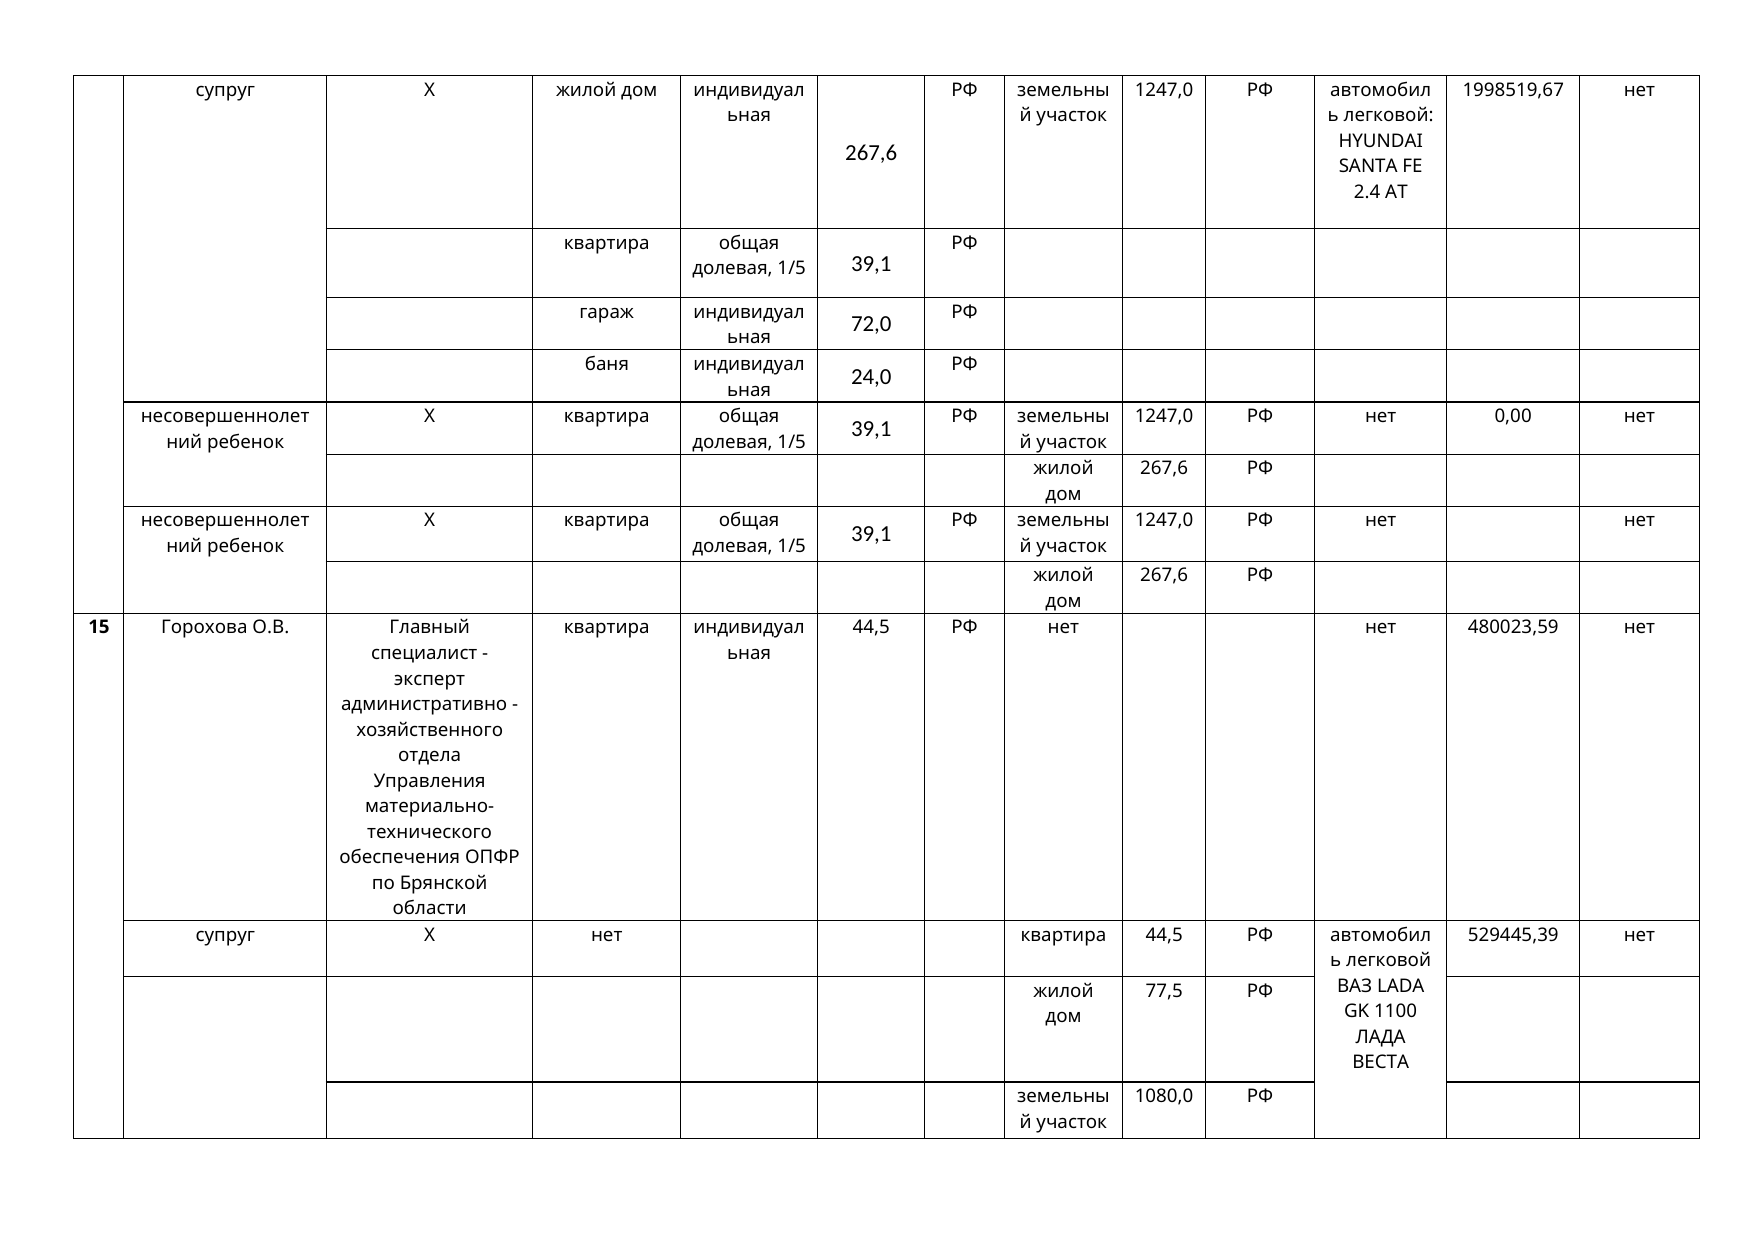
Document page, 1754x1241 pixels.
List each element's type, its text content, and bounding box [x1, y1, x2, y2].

table_cell нет [1005, 614, 1122, 920]
table_cell несовершеннолетний ребенок [124, 403, 326, 506]
table_cell 15 [74, 614, 123, 1138]
table_cell [1123, 229, 1205, 297]
table_cell автомобиль легковой ВАЗ LADA GK 1100 ЛАДА ВЕСТА [1315, 921, 1446, 1138]
table_cell РФ [1206, 455, 1314, 506]
table_cell земельный участок [1005, 76, 1122, 228]
table_cell РФ [1206, 921, 1314, 976]
table_cell супруг [124, 921, 326, 976]
table_cell 529445,39 [1447, 921, 1579, 976]
table_cell 1247,0 [1123, 507, 1205, 561]
table_cell Х [327, 507, 532, 561]
table_cell Главный специалист - эксперт административно - хозяйственного отдела Управления материально-технического обеспечения ОПФР по Брянской области [327, 614, 532, 920]
table_cell общая долевая, 1/5 [681, 507, 817, 561]
table_cell [1206, 229, 1314, 297]
table_cell [1123, 298, 1205, 349]
table_cell [1447, 229, 1579, 297]
table_cell 0,00 [1447, 403, 1579, 453]
table_cell квартира [1005, 921, 1122, 976]
table_cell индивидуальная [681, 298, 817, 349]
table_cell 1998519,67 [1447, 76, 1579, 228]
table_cell [1206, 298, 1314, 349]
table_cell 39,1 [818, 403, 924, 453]
table_cell квартира [533, 229, 680, 297]
table_cell [327, 229, 532, 297]
table_cell нет [1315, 507, 1446, 561]
table_cell 77,5 [1123, 977, 1205, 1081]
table_cell нет [1580, 76, 1699, 228]
table_cell [1005, 298, 1122, 349]
table_cell [681, 977, 817, 1081]
table_cell РФ [925, 614, 1004, 920]
table_cell [533, 977, 680, 1081]
table_cell [1447, 507, 1579, 561]
table_cell [1447, 298, 1579, 349]
table_cell нет [1580, 403, 1699, 453]
table_cell Х [327, 403, 532, 453]
table_cell РФ [925, 76, 1004, 228]
table_cell [925, 1083, 1004, 1138]
table_cell 267,6 [818, 76, 924, 228]
table_cell [681, 1083, 817, 1138]
table_cell 1247,0 [1123, 403, 1205, 453]
table_cell нет [1580, 507, 1699, 561]
table_cell квартира [533, 614, 680, 920]
table_cell [1447, 350, 1579, 401]
table_cell [533, 562, 680, 613]
table_cell квартира [533, 403, 680, 453]
table_cell [1315, 229, 1446, 297]
table_cell нет [533, 921, 680, 976]
table_cell РФ [1206, 977, 1314, 1081]
table_cell супруг [124, 76, 326, 401]
table_cell [327, 1083, 532, 1138]
table_cell [1206, 350, 1314, 401]
table_cell РФ [925, 403, 1004, 453]
table_cell [818, 562, 924, 613]
table_cell 72,0 [818, 298, 924, 349]
table_cell [925, 977, 1004, 1081]
table_cell [1580, 298, 1699, 349]
table_cell РФ [925, 507, 1004, 561]
table_cell [1123, 614, 1205, 920]
table_cell РФ [1206, 1083, 1314, 1138]
table_cell [925, 562, 1004, 613]
table_cell земельный участок [1005, 507, 1122, 561]
table_cell [818, 1083, 924, 1138]
table_cell Горохова О.В. [124, 614, 326, 920]
table_cell [681, 562, 817, 613]
table_cell [327, 977, 532, 1081]
table_cell гараж [533, 298, 680, 349]
table_cell РФ [925, 229, 1004, 297]
table_cell 480023,59 [1447, 614, 1579, 920]
table_cell [681, 921, 817, 976]
table_cell общая долевая, 1/5 [681, 229, 817, 297]
table_cell жилой дом [1005, 562, 1122, 613]
table_cell нет [1315, 614, 1446, 920]
table_cell [1005, 229, 1122, 297]
table_cell нет [1315, 403, 1446, 453]
table_cell РФ [925, 350, 1004, 401]
table_cell 24,0 [818, 350, 924, 401]
table_cell РФ [1206, 403, 1314, 453]
table_cell [925, 455, 1004, 506]
table_cell 1247,0 [1123, 76, 1205, 228]
table_cell общая долевая, 1/5 [681, 403, 817, 453]
table_cell нет [1580, 921, 1699, 976]
table_cell жилой дом [1005, 977, 1122, 1081]
table_cell [533, 1083, 680, 1138]
table_cell [1123, 350, 1205, 401]
table_cell 267,6 [1123, 562, 1205, 613]
table_cell [1447, 977, 1579, 1081]
table_cell автомобиль легковой: HYUNDAI SANTA FE 2.4 АТ [1315, 76, 1446, 228]
table_cell [533, 455, 680, 506]
table_cell [327, 298, 532, 349]
table_cell [327, 562, 532, 613]
table_cell Х [327, 921, 532, 976]
table_cell РФ [925, 298, 1004, 349]
table_cell [818, 977, 924, 1081]
table_cell [818, 455, 924, 506]
table_cell [124, 977, 326, 1138]
table_cell РФ [1206, 562, 1314, 613]
table_cell жилой дом [533, 76, 680, 228]
table_cell [925, 921, 1004, 976]
table_cell [1447, 455, 1579, 506]
table_cell [327, 455, 532, 506]
table_cell индивидуальная [681, 614, 817, 920]
table_cell индивидуальная [681, 76, 817, 228]
table_cell индивидуальная [681, 350, 817, 401]
table_cell [1580, 1083, 1699, 1138]
table_cell [1206, 614, 1314, 920]
table_cell 44,5 [818, 614, 924, 920]
table_cell 39,1 [818, 507, 924, 561]
table_cell 44,5 [1123, 921, 1205, 976]
table_cell [327, 350, 532, 401]
table_cell РФ [1206, 507, 1314, 561]
table_cell [818, 921, 924, 976]
table_cell [1580, 229, 1699, 297]
table_cell [1447, 1083, 1579, 1138]
table_cell РФ [1206, 76, 1314, 228]
table_cell баня [533, 350, 680, 401]
table_cell квартира [533, 507, 680, 561]
table_cell 1080,0 [1123, 1083, 1205, 1138]
table_cell [1580, 350, 1699, 401]
table_cell 267,6 [1123, 455, 1205, 506]
table_cell [1315, 350, 1446, 401]
table_cell 39,1 [818, 229, 924, 297]
table_cell земельный участок [1005, 403, 1122, 453]
table_cell Х [327, 76, 532, 228]
table_cell [1580, 455, 1699, 506]
table_cell [1315, 298, 1446, 349]
table_cell земельный участок [1005, 1083, 1122, 1138]
table_cell [1447, 562, 1579, 613]
table_cell [1315, 562, 1446, 613]
table_cell [1315, 455, 1446, 506]
table_cell несовершеннолетний ребенок [124, 507, 326, 613]
table_cell [681, 455, 817, 506]
table_cell [1580, 977, 1699, 1081]
table_cell [1580, 562, 1699, 613]
table_cell нет [1580, 614, 1699, 920]
table_cell жилой дом [1005, 455, 1122, 506]
table_cell [1005, 350, 1122, 401]
